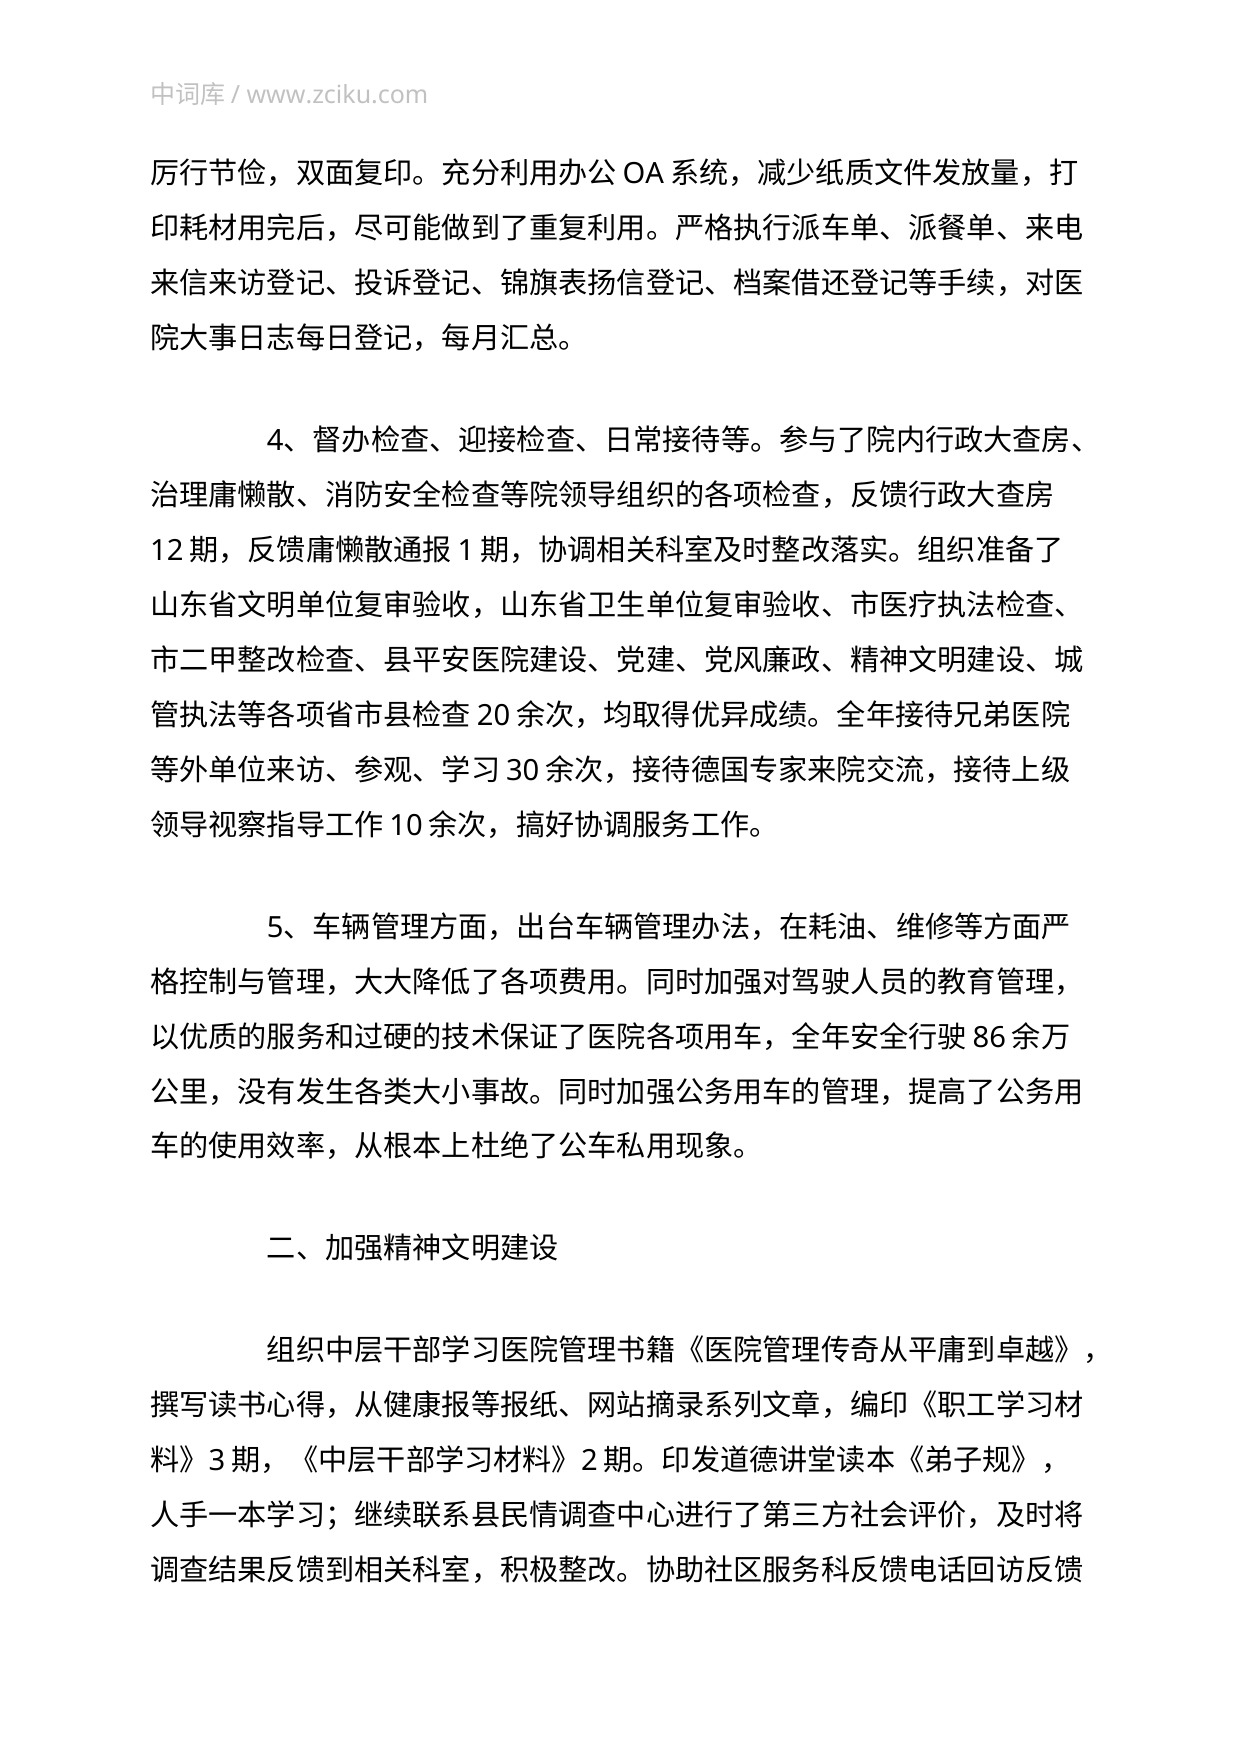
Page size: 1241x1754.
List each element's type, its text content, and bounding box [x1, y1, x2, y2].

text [150, 150, 1090, 357]
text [150, 1327, 1090, 1588]
text 二、加强精神文明建设 [150, 1225, 1090, 1267]
text 4、督办检查、迎接检查、日常接待等。参与了院内行政大查房、治理庸懒散、消防安全检查等院领导组织的各项检查，反馈行政大查房12期，反馈庸懒散通报1期，协调相关科室及时整改落实。组织准备了山东省文明单位复审验收，山东省卫生单位复审验收、市医疗执法检查、市二甲整改检查、县平安医院建设、党建、党风廉政、精神文明建设、城管执法等各项省市县检查20余次，均取得优异成绩。全年接待兄弟医院等外单位来访、参观、学习30余次，接待德国专家来院交流，接待上级领导视察指导工作10余次，搞好协调服务工作。 [150, 417, 1090, 844]
text 5、车辆管理方面，出台车辆管理办法，在耗油、维修等方面严格控制与管理，大大降低了各项费用。同时加强对驾驶人员的教育管理，以优质的服务和过硬的技术保证了医院各项用车，全年安全行驶86余万公里，没有发生各类大小事故。同时加强公务用车的管理，提高了公务用车的使用效率，从根本上杜绝了公车私用现象。 [150, 903, 1090, 1165]
